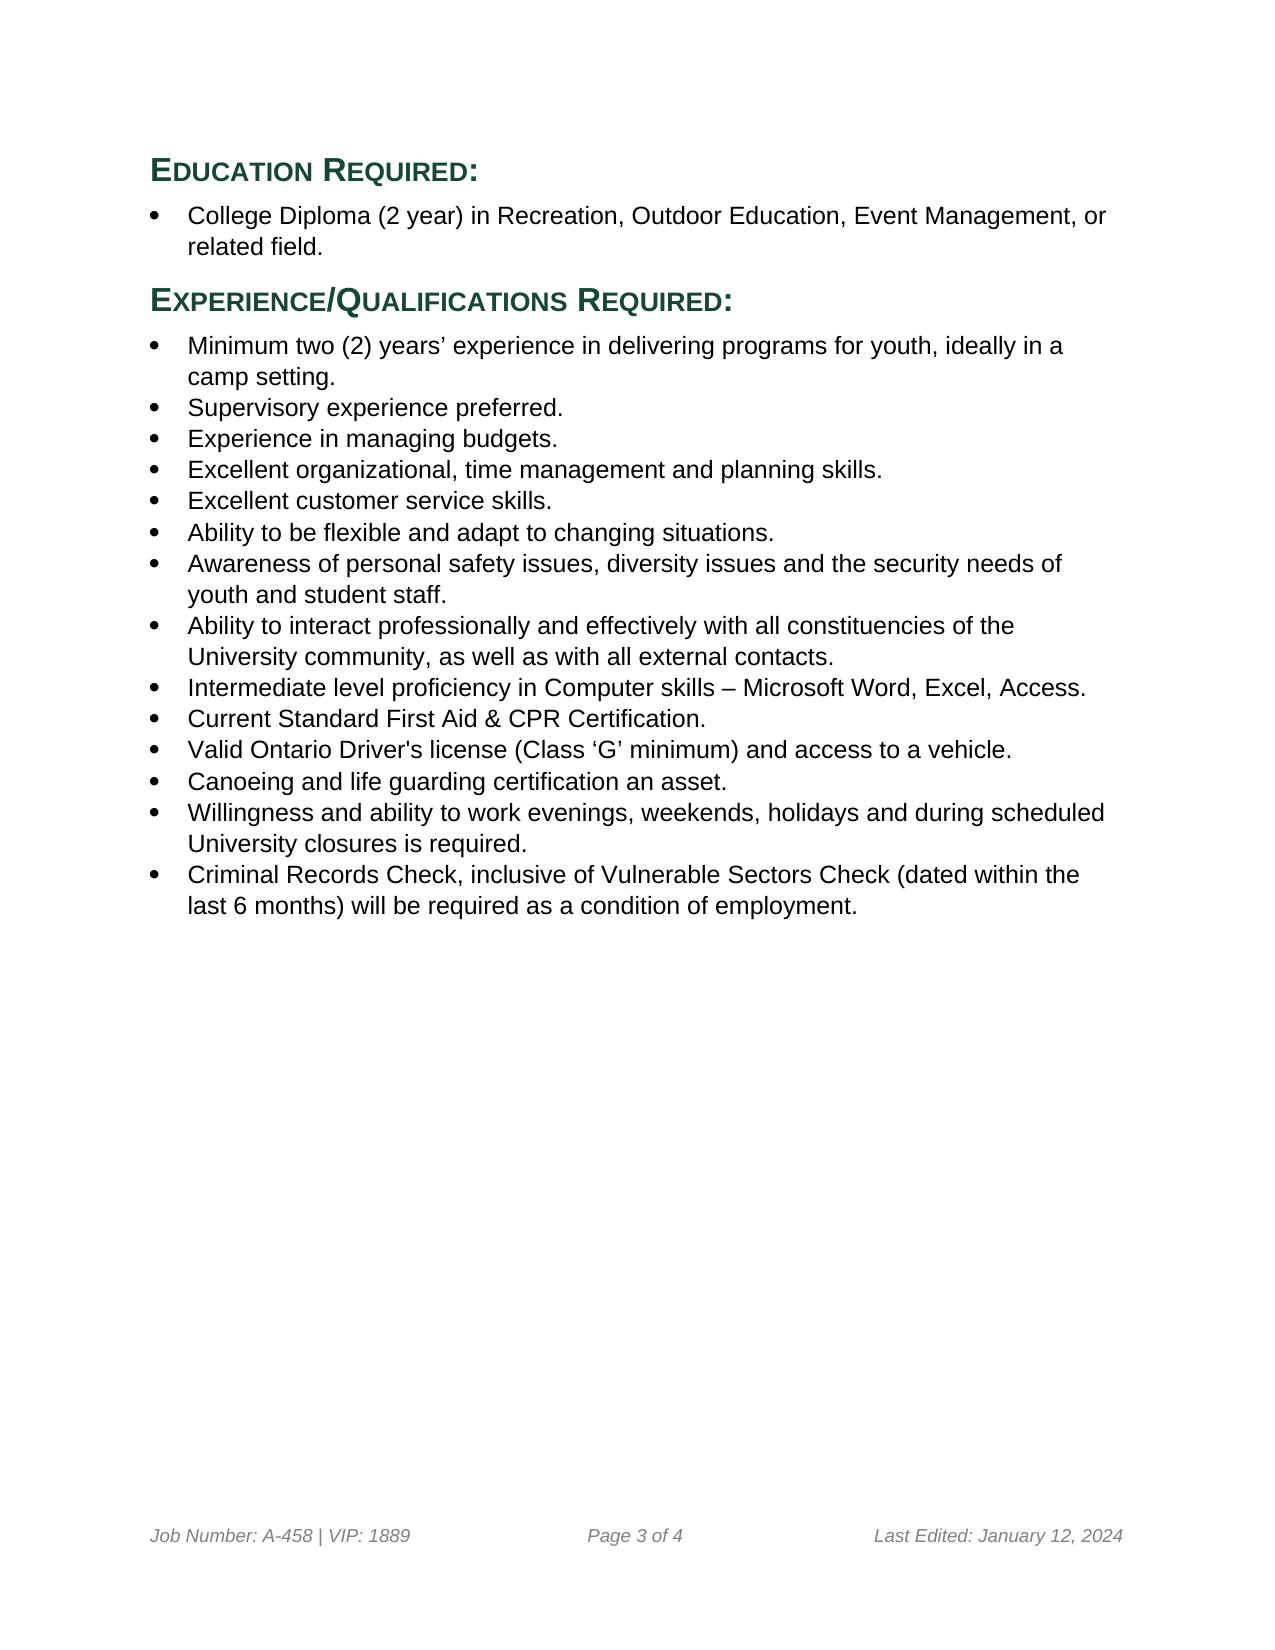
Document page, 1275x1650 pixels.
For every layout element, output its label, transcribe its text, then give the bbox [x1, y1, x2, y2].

list Ability to be flexible and adapt to changing situations. [150, 517, 1125, 546]
list Minimum two (2) years’ experience in delivering programs for youth, ideally in a camp setting. [150, 331, 1125, 391]
list College Diploma (2 year) in Recreation, Outdoor Education, Event Management, or related field. [150, 201, 1125, 261]
subtitle Education Required: [150, 150, 1125, 188]
list Current Standard First Aid & CPR Certification. [150, 704, 1125, 733]
list Valid Ontario Driver's license (Class ‘G’ minimum) and access to a vehicle. [150, 735, 1125, 764]
list Supervisory experience preferred. [150, 393, 1125, 422]
list Criminal Records Check, inclusive of Vulnerable Sectors Check (dated within the last 6 months) will be required as a condition of employment. [150, 860, 1125, 920]
list Excellent organizational, time management and planning skills. [150, 455, 1125, 484]
list Willingness and ability to work evenings, weekends, holidays and during scheduled University closures is required. [150, 798, 1125, 857]
list Experience in managing budgets. [150, 424, 1125, 453]
list Intermediate level proficiency in Computer skills – Microsoft Word, Excel, Access. [150, 673, 1125, 702]
list Awareness of personal safety issues, diversity issues and the security needs of youth and student staff. [150, 549, 1125, 608]
list Ability to interact professionally and effectively with all constituencies of the University community, as well as with all external contacts. [150, 611, 1125, 671]
subtitle Experience/Qualifications Required: [150, 280, 1125, 318]
list Canoeing and life guarding certification an asset. [150, 766, 1125, 795]
list Excellent customer service skills. [150, 486, 1125, 515]
